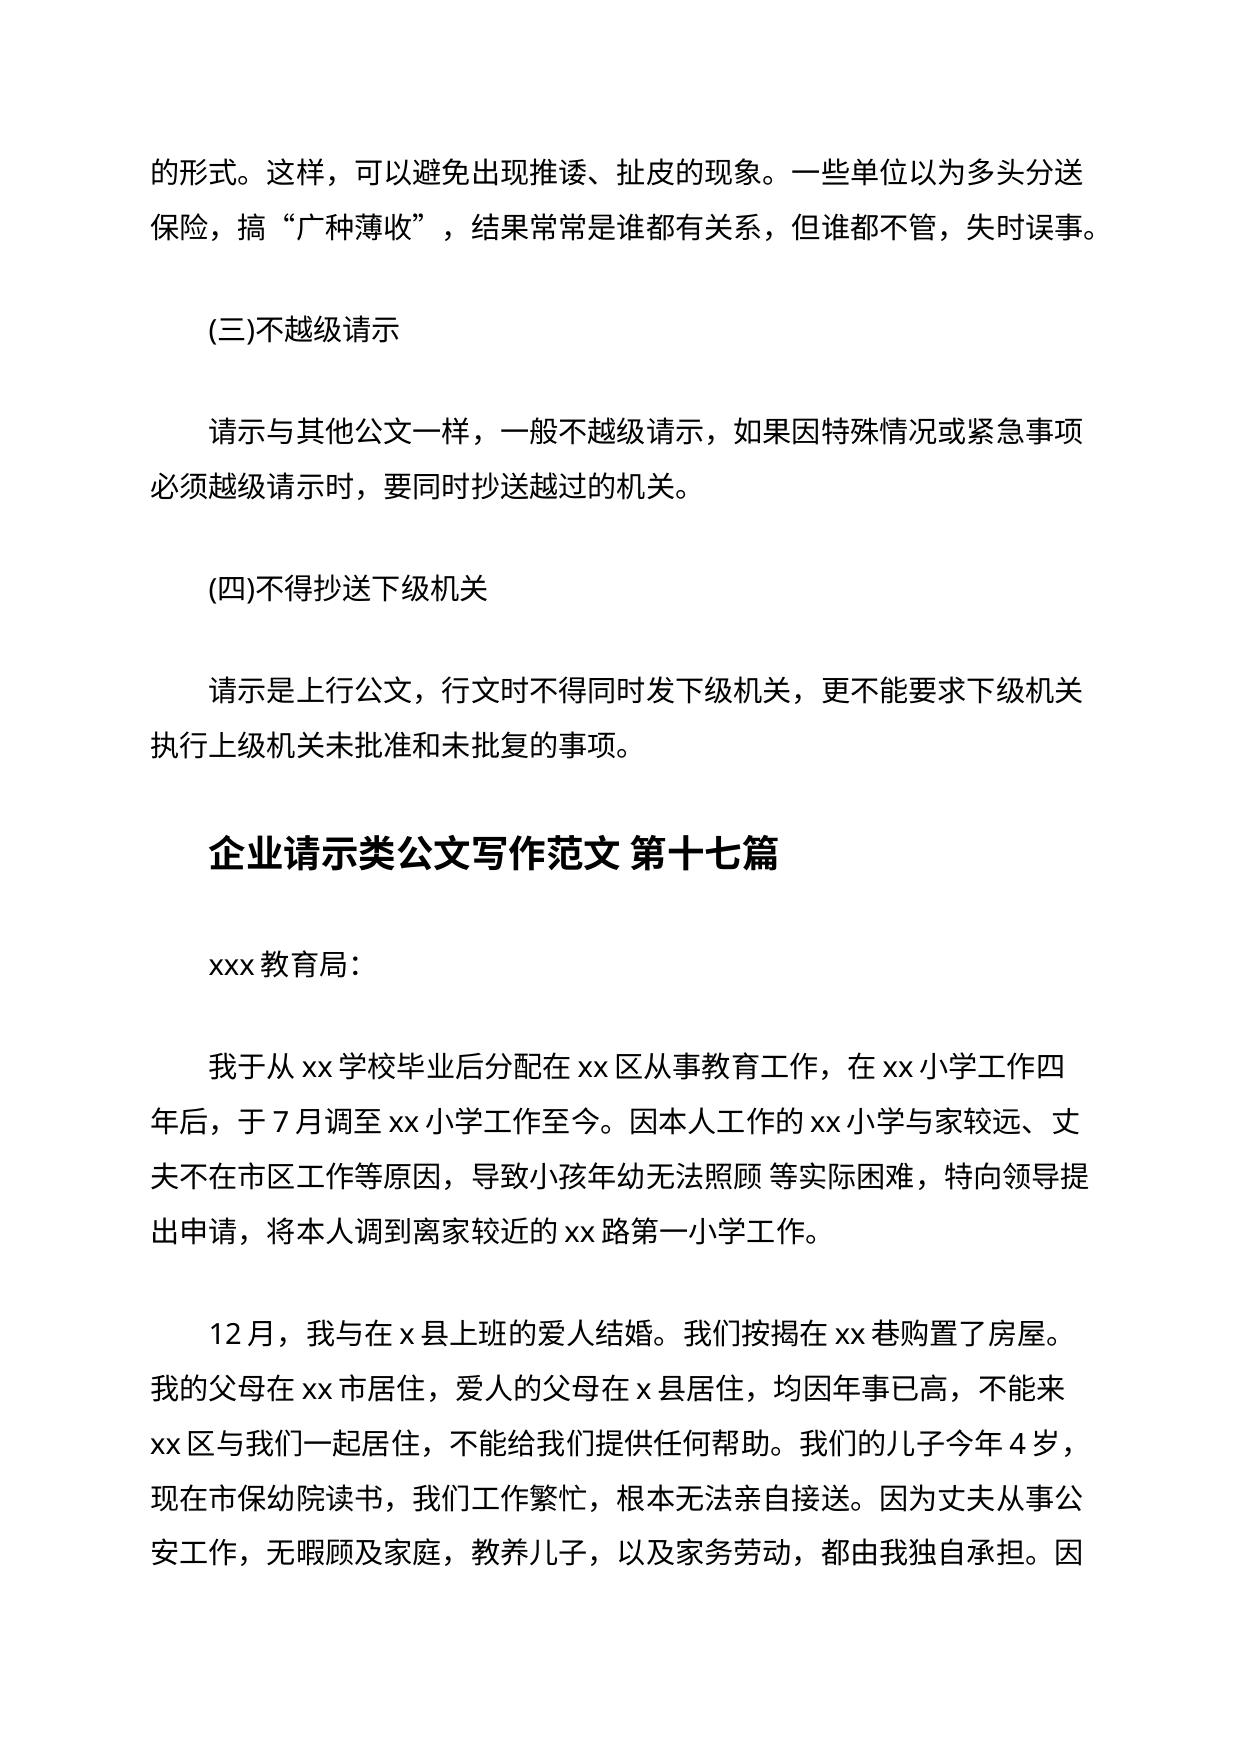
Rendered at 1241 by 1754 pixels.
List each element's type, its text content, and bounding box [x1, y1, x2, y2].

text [150, 150, 1090, 247]
text 请示是上行公文，行文时不得同时发下级机关，更不能要求下级机关执行上级机关未批准和未批复的事项。 [150, 667, 1090, 764]
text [150, 1310, 1090, 1572]
text 我于从xx学校毕业后分配在xx区从事教育工作，在xx小学工作四年后，于7月调至xx小学工作至今。因本人工作的xx小学与家较远、丈夫不在市区工作等原因，导致小孩年幼无法照顾 等实际困难，特向领导提出申请，将本人调到离家较近的xx路第一小学工作。 [150, 1043, 1090, 1251]
text xxx教育局： [150, 941, 1090, 984]
text (四)不得抄送下级机关 [150, 565, 1090, 608]
text (三)不越级请示 [150, 307, 1090, 349]
text 企业请示类公文写作范文 第十七篇 [150, 824, 1090, 878]
text 请示与其他公文一样，一般不越级请示，如果因特殊情况或紧急事项必须越级请示时，要同时抄送越过的机关。 [150, 409, 1090, 506]
